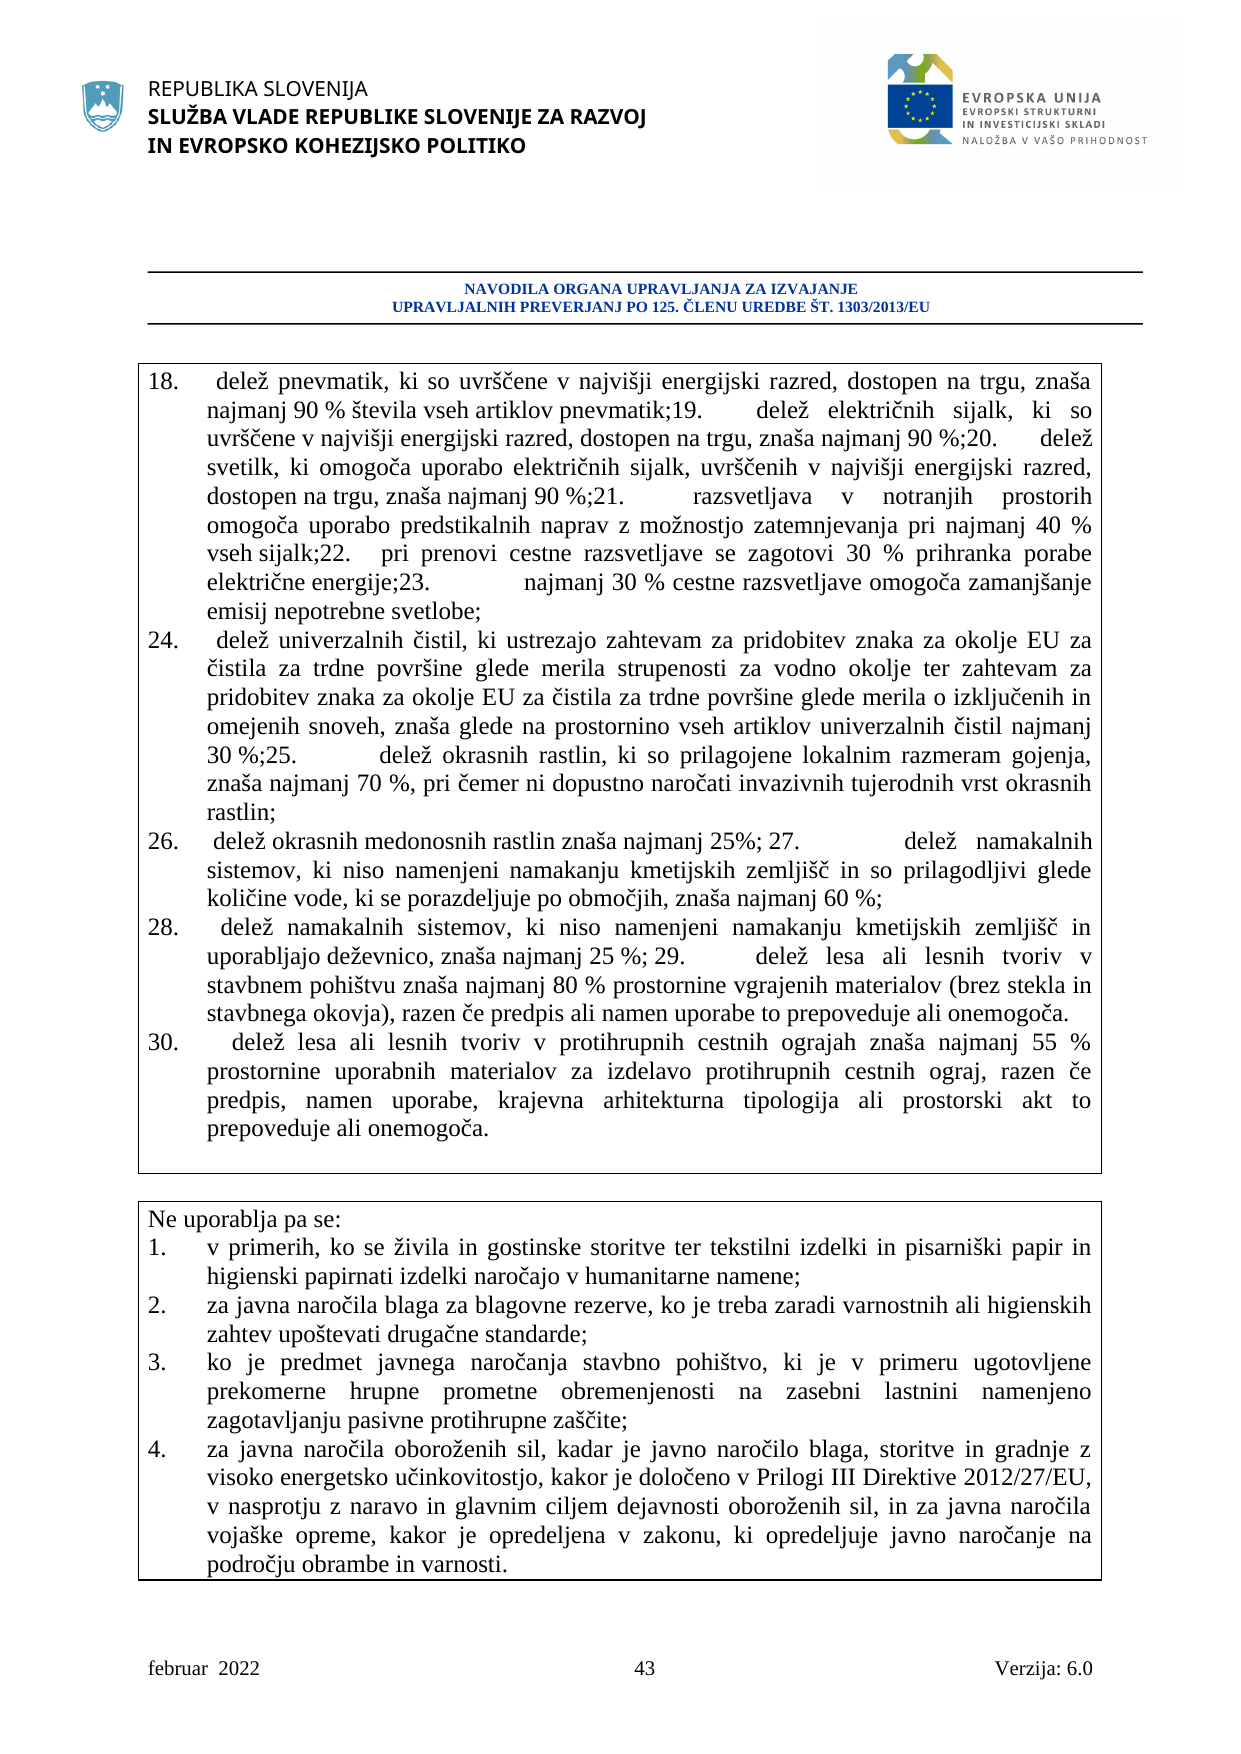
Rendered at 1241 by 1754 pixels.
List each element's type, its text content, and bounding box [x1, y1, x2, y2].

text 18. delež pnevmatik, ki so uvrščene v najvišji energijski razred, dostopen na trgu, znaša najmanj 90 % števila vseh artiklov pnevmatik;19. delež električnih sijalk, ki so uvrščene v najvišji energijski razred, dostopen na trgu, znaša najmanj 90 %;20. delež svetilk, ki omogoča uporabo električnih sijalk, uvrščenih v najvišji energijski razred, dostopen na trgu, znaša najmanj 90 %;21. razsvetljava v notranjih prostorih omogoča uporabo predstikalnih naprav z možnostjo zatemnjevanja pri najmanj 40 % vseh sijalk;22. pri prenovi cestne razsvetljave se zagotovi 30 % prihranka porabe električne energije;23. najmanj 30 % cestne razsvetljave omogoča zamanjšanje emisij nepotrebne svetlobe; [139, 364, 1101, 625]
text 1. v primerih, ko se živila in gostinske storitve ter tekstilni izdelki in pisarniški papir in higienski papirnati izdelki naročajo v humanitarne namene; [148, 1232, 1093, 1290]
text 30. delež lesa ali lesnih tvoriv v protihrupnih cestnih ograjah znaša najmanj 55 % prostornine uporabnih materialov za izdelavo protihrupnih cestnih ograj, razen če predpis, namen uporabe, krajevna arhitekturna tipologija ali prostorski akt to prepoveduje ali onemogoča. [148, 1027, 1093, 1142]
picture [821, 15, 1183, 191]
text 2. za javna naročila blaga za blagovne rezerve, ko je treba zaradi varnostnih ali higienskih zahtev upoštevati drugačne standarde; [148, 1290, 1093, 1347]
text 3. ko je predmet javnega naročanja stavbno pohištvo, ki je v primeru ugotovljene prekomerne hrupne prometne obremenjenosti na zasebni lastnini namenjeno zagotavljanju pasivne protihrupne zaščite; [148, 1347, 1093, 1431]
text Ne uporablja pa se: [139, 1202, 1101, 1232]
picture [76, 75, 127, 132]
text 4. za javna naročila oboroženih sil, kadar je javno naročilo blaga, storitve in gradnje z visoko energetsko učinkovitostjo, kakor je določeno v Prilogi III Direktive 2012/27/EU, v nasprotju z naravo in glavnim ciljem dejavnosti oboroženih sil, in za javna naročila vojaške opreme, kakor je opredeljena v zakonu, ki opredeljuje javno naročanje na področju obrambe in varnosti. [139, 1431, 1101, 1579]
text 26. delež okrasnih medonosnih rastlin znaša najmanj 25%; 27. delež namakalnih sistemov, ki niso namenjeni namakanju kmetijskih zemljišč in so prilagodljivi glede količine vode, ki se porazdeljuje po območjih, znaša najmanj 60 %; [148, 826, 1093, 912]
text 24. delež univerzalnih čistil, ki ustrezajo zahtevam za pridobitev znaka za okolje EU za čistila za trdne površine glede merila strupenosti za vodno okolje ter zahtevam za pridobitev znaka za okolje EU za čistila za trdne površine glede merila o izključenih in omejenih snoveh, znaša glede na prostornino vseh artiklov univerzalnih čistil najmanj 30 %;25. delež okrasnih rastlin, ki so prilagojene lokalnim razmeram gojenja, znaša najmanj 70 %, pri čemer ni dopustno naročati invazivnih tujerodnih vrst okrasnih rastlin; [148, 625, 1093, 826]
text 28. delež namakalnih sistemov, ki niso namenjeni namakanju kmetijskih zemljišč in uporabljajo deževnico, znaša najmanj 25 %; 29. delež lesa ali lesnih tvoriv v stavbnem pohištvu znaša najmanj 80 % prostornine vgrajenih materialov (brez stekla in stavbnega okovja), razen če predpis ali namen uporabe to prepoveduje ali onemogoča. [148, 912, 1093, 1027]
